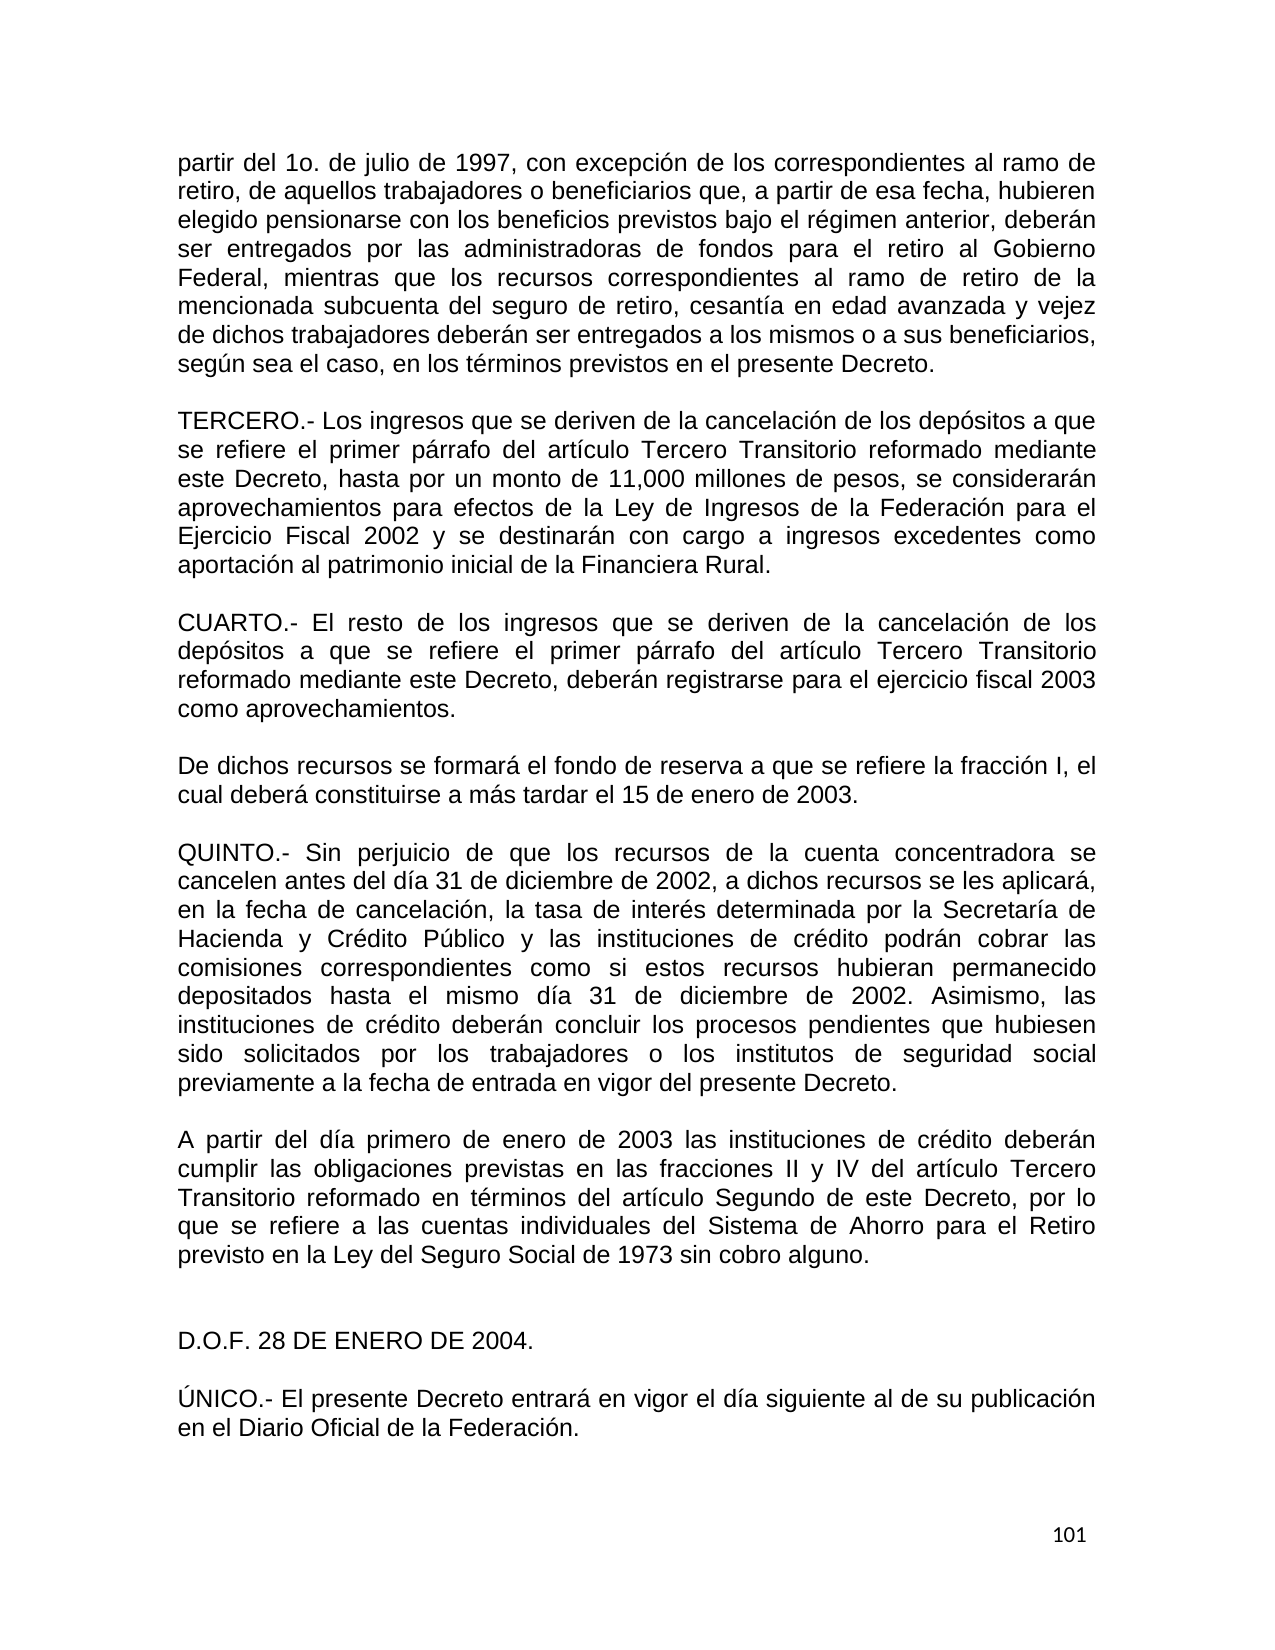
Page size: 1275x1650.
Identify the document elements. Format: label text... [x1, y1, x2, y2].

text TERCERO.- Los ingresos que se deriven de la cancelación de los depósitos a que se refiere el primer párrafo del artículo Tercero Transitorio reformado mediante este Decreto, hasta por un monto de 11,000 millones de pesos, se considerarán aprovechamientos para efectos de la Ley de Ingresos de la Federación para el Ejercicio Fiscal 2002 y se destinarán con cargo a ingresos excedentes como aportación al patrimonio inicial de la Financiera Rural. [177, 406, 1098, 579]
text ÚNICO.- El presente Decreto entrará en vigor el día siguiente al de su publicación en el Diario Oficial de la Federación. [177, 1384, 1098, 1441]
text QUINTO.- Sin perjuicio de que los recursos de la cuenta concentradora se cancelen antes del día 31 de diciembre de 2002, a dichos recursos se les aplicará, en la fecha de cancelación, la tasa de interés determinada por la Secretaría de Hacienda y Crédito Público y las instituciones de crédito podrán cobrar las comisiones correspondientes como si estos recursos hubieran permanecido depositados hasta el mismo día 31 de diciembre de 2002. Asimismo, las instituciones de crédito deberán concluir los procesos pendientes que hubiesen sido solicitados por los trabajadores o los institutos de seguridad social previamente a la fecha de entrada en vigor del presente Decreto. [177, 838, 1098, 1096]
text A partir del día primero de enero de 2003 las instituciones de crédito deberán cumplir las obligaciones previstas en las fracciones II y IV del artículo Tercero Transitorio reformado en términos del artículo Segundo de este Decreto, por lo que se refiere a las cuentas individuales del Sistema de Ahorro para el Retiro previsto en la Ley del Seguro Social de 1973 sin cobro alguno. [177, 1125, 1098, 1269]
text De dichos recursos se formará el fondo de reserva a que se refiere la fracción I, el cual deberá constituirse a más tardar el 15 de enero de 2003. [177, 751, 1098, 809]
text D.O.F. 28 DE ENERO DE 2004. [177, 1326, 1098, 1355]
text CUARTO.- El resto de los ingresos que se deriven de la cancelación de los depósitos a que se refiere el primer párrafo del artículo Tercero Transitorio reformado mediante este Decreto, deberán registrarse para el ejercicio fiscal 2003 como aprovechamientos. [177, 608, 1098, 723]
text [177, 148, 1098, 378]
